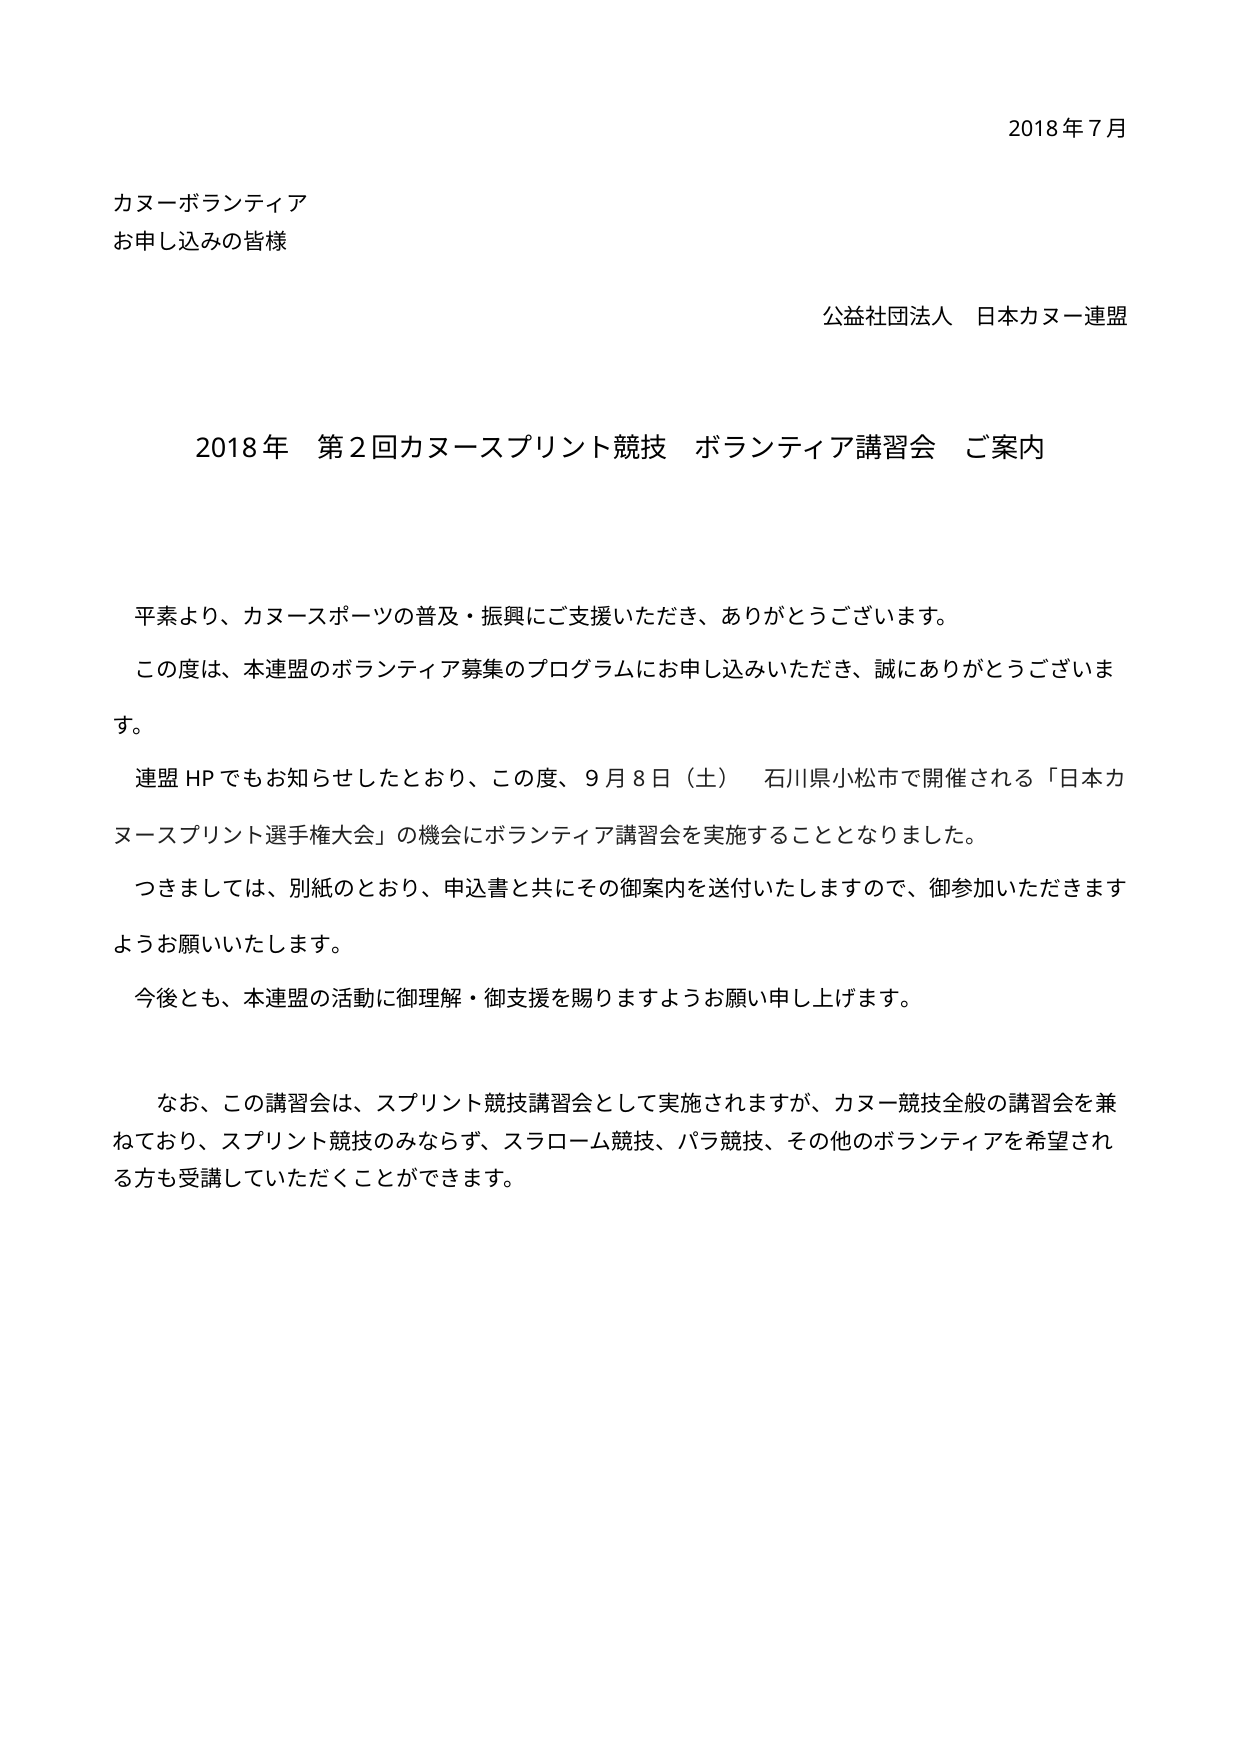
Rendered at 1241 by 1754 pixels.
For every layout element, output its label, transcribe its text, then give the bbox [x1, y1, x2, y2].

text 2018年 第２回カヌースプリント競技 ボランティア講習会 ご案内 [112, 408, 1128, 483]
text 公益社団法人 日本カヌー連盟 [112, 296, 1128, 333]
text 今後とも、本連盟の活動に御理解・御支援を賜りますようお願い申し上げます。 [112, 978, 1128, 1015]
text つきましては、別紙のとおり、申込書と共にその御案内を送付いたしますので、御参加いただきますようお願いいたします。 [112, 868, 1128, 962]
text 連盟HPでもお知らせしたとおり、この度、９月8日（土） 石川県小松市で開催される「日本カヌースプリント選手権大会」の機会にボランティア講習会を実施することとなりました。 [112, 759, 1128, 852]
text この度は、本連盟のボランティア募集のプログラムにお申し込みいただき、誠にありがとうございます。 [112, 649, 1128, 743]
text なお、この講習会は、スプリント競技講習会として実施されますが、カヌー競技全般の講習会を兼ねており、スプリント競技のみならず、スラローム競技、パラ競技、その他のボランティアを希望される方も受講していただくことができます。 [112, 1083, 1128, 1196]
text カヌーボランティア [112, 183, 1128, 221]
text 2018年７月 [112, 108, 1128, 146]
text 平素より、カヌースポーツの普及・振興にご支援いただき、ありがとうございます。 [112, 596, 1128, 633]
text お申し込みの皆様 [112, 221, 1128, 258]
